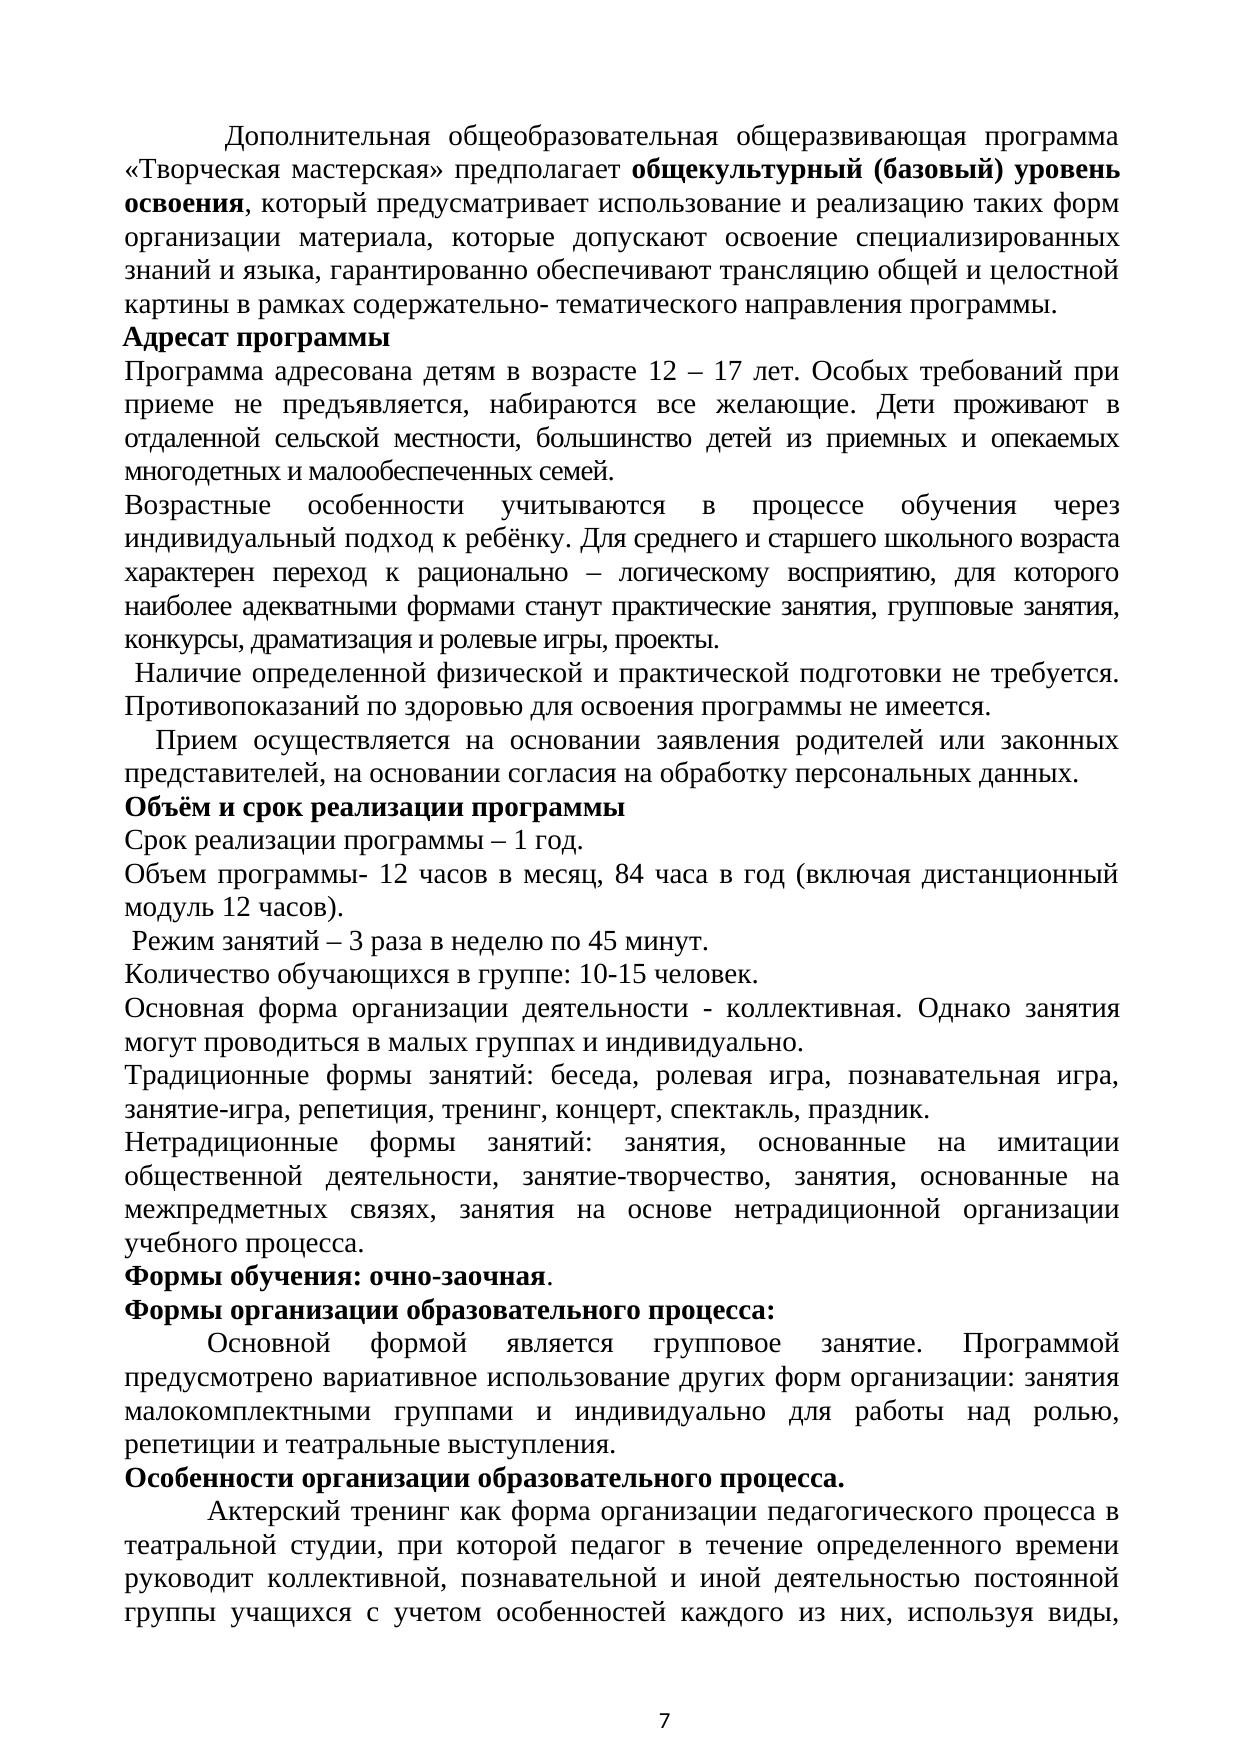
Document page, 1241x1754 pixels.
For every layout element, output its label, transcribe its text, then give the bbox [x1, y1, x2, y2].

text Формы организации образовательного процесса: [124, 1292, 1120, 1326]
text Традиционные формы занятий: беседа, ролевая игра, познавательная игра, занятие-игра, репетиция, тренинг, концерт, спектакль, праздник. [124, 1057, 1120, 1124]
text Основной формой является групповое занятие. Программой предусмотрено вариативное использование других форм организации: занятия малокомплектными группами и индивидуально для работы над ролью, репетиции и театральные выступления. [124, 1326, 1120, 1460]
text Объем программы- 12 часов в месяц, 84 часа в год (включая дистанционный модуль 12 часов). [124, 856, 1120, 923]
text Нетрадиционные формы занятий: занятия, основанные на имитации общественной деятельности, занятие-творчество, занятия, основанные на межпредметных связях, занятия на основе нетрадиционной организации учебного процесса. [124, 1124, 1120, 1258]
text Наличие определенной физической и практической подготовки не требуется. Противопоказаний по здоровью для освоения программы не имеется. [124, 655, 1120, 722]
text Объём и срок реализации программы [124, 789, 1120, 822]
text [124, 1493, 1120, 1627]
text Формы обучения: очно-заочная. [124, 1258, 1120, 1292]
text Программа адресована детям в возрасте 12 – 17 лет. Особых требований при приеме не предъявляется, набираются все желающие. Дети проживают в отдаленной сельской местности, большинство детей из приемных и опекаемых многодетных и малообеспеченных семей. [124, 353, 1120, 487]
text Особенности организации образовательного процесса. [124, 1460, 1120, 1493]
text Режим занятий – 3 раза в неделю по 45 минут. [124, 923, 1120, 957]
text Прием осуществляется на основании заявления родителей или законных представителей, на основании согласия на обработку персональных данных. [124, 722, 1120, 789]
text Срок реализации программы – 1 год. [124, 822, 1120, 856]
text Дополнительная общеобразовательная общеразвивающая программа «Творческая мастерская» предполагает общекультурный (базовый) уровень освоения, который предусматривает использование и реализацию таких форм организации материала, которые допускают освоение специализированных знаний и языка, гарантированно обеспечивают трансляцию общей и целостной картины в рамках содержательно- тематического направления программы. [64, 118, 1120, 319]
text Адресат программы [64, 319, 1120, 353]
text Основная форма организации деятельности - коллективная. Однако занятия могут проводиться в малых группах и индивидуально. [124, 990, 1120, 1057]
text Возрастные особенности учитываются в процессе обучения через индивидуальный подход к ребёнку. Для среднего и старшего школьного возраста характерен переход к рационально – логическому восприятию, для которого наиболее адекватными формами станут практические занятия, групповые занятия, конкурсы, драматизация и ролевые игры, проекты. [124, 487, 1120, 655]
text Количество обучающихся в группе: 10-15 человек. [124, 957, 1120, 990]
